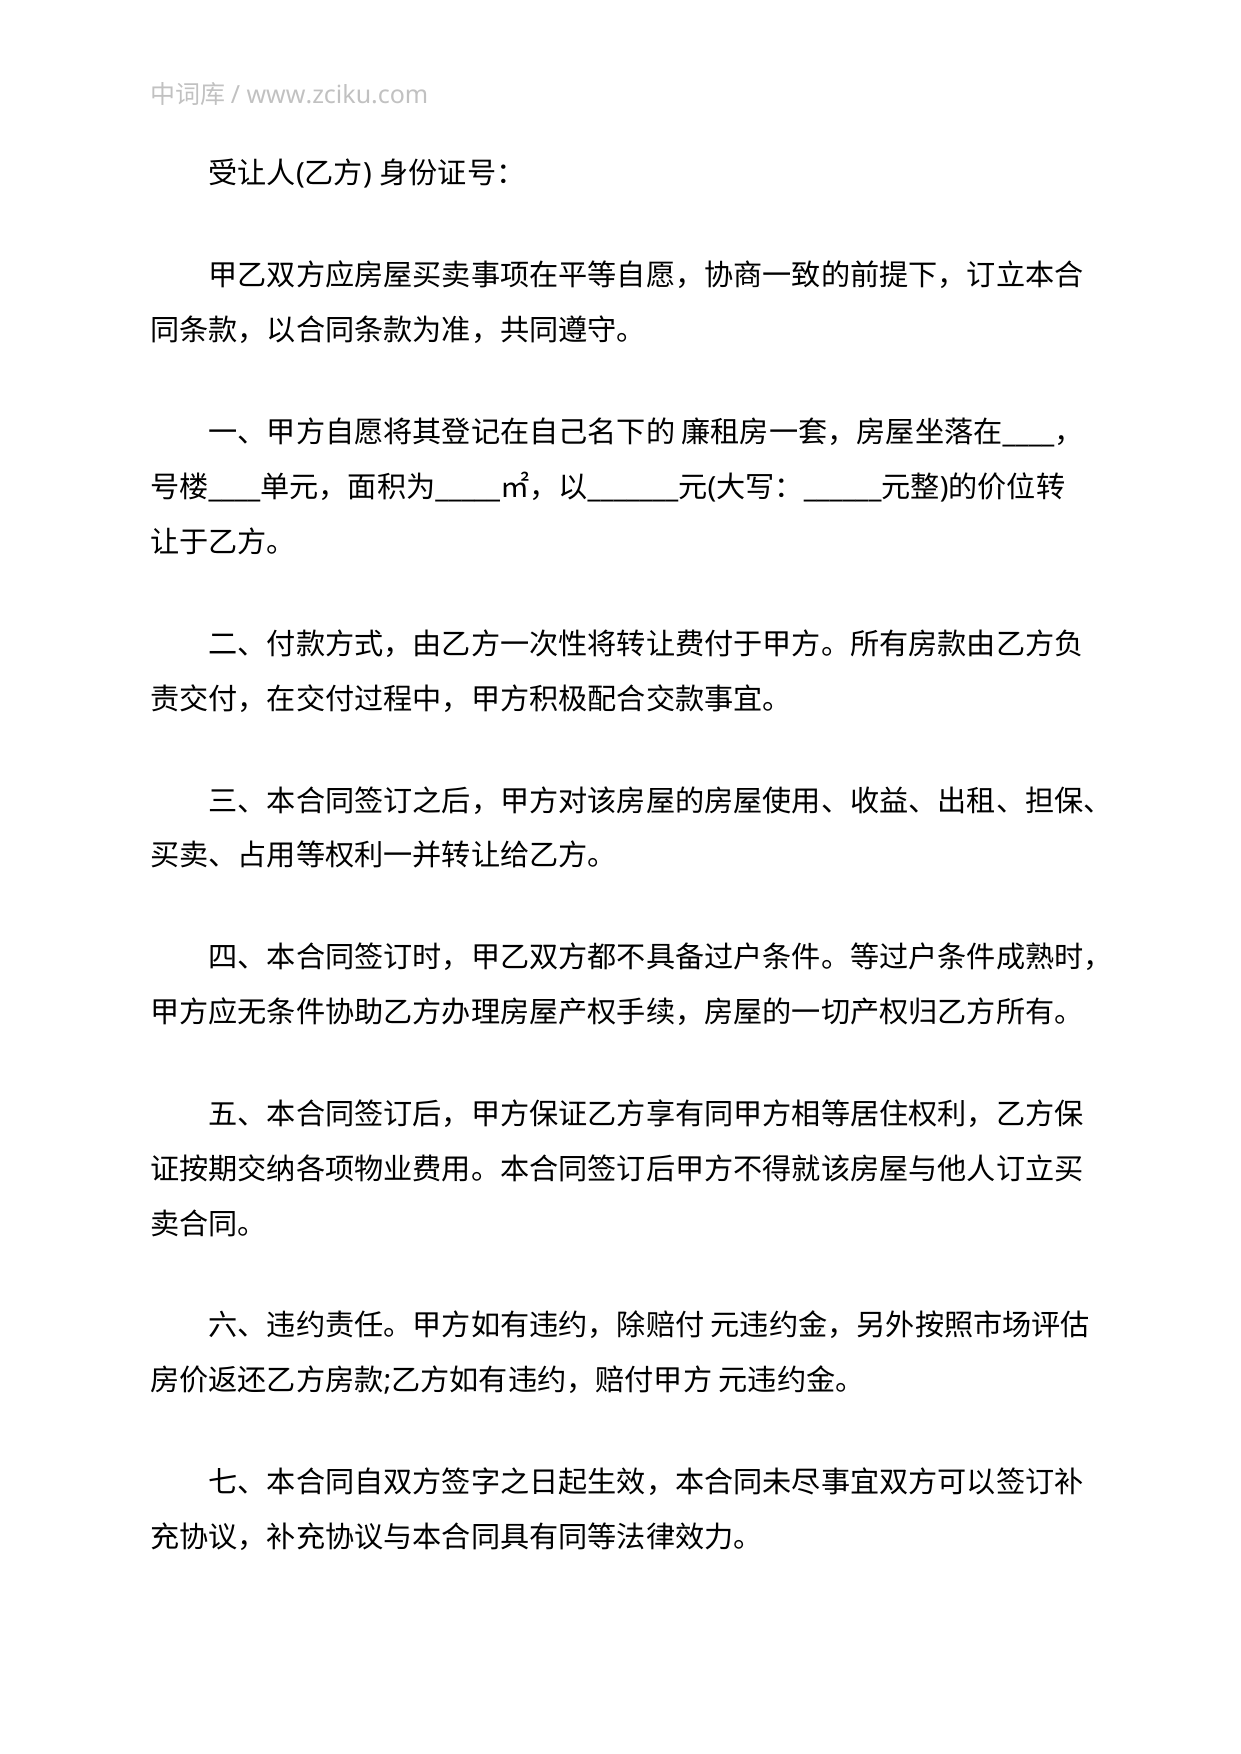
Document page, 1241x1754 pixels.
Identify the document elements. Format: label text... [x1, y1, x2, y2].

text 三、本合同签订之后，甲方对该房屋的房屋使用、收益、出租、担保、买卖、占用等权利一并转让给乙方。 [150, 777, 1090, 874]
text 二、付款方式，由乙方一次性将转让费付于甲方。所有房款由乙方负责交付，在交付过程中，甲方积极配合交款事宜。 [150, 620, 1090, 718]
text 七、本合同自双方签字之日起生效，本合同未尽事宜双方可以签订补充协议，补充协议与本合同具有同等法律效力。 [150, 1459, 1090, 1556]
text 四、本合同签订时，甲乙双方都不具备过户条件。等过户条件成熟时，甲方应无条件协助乙方办理房屋产权手续，房屋的一切产权归乙方所有。 [150, 934, 1090, 1031]
text 五、本合同签订后，甲方保证乙方享有同甲方相等居住权利，乙方保证按期交纳各项物业费用。本合同签订后甲方不得就该房屋与他人订立买卖合同。 [150, 1090, 1090, 1242]
text 受让人(乙方) 身份证号： [150, 150, 1090, 192]
text 甲乙双方应房屋买卖事项在平等自愿，协商一致的前提下，订立本合同条款，以合同条款为准，共同遵守。 [150, 252, 1090, 349]
text 六、违约责任。甲方如有违约，除赔付 元违约金，另外按照市场评估房价返还乙方房款;乙方如有违约，赔付甲方 元违约金。 [150, 1302, 1090, 1399]
text 一、甲方自愿将其登记在自己名下的 廉租房一套，房屋坐落在____， 号楼____单元，面积为_____㎡，以_______元(大写：______元整)的价位转让于乙方。 [150, 409, 1090, 561]
